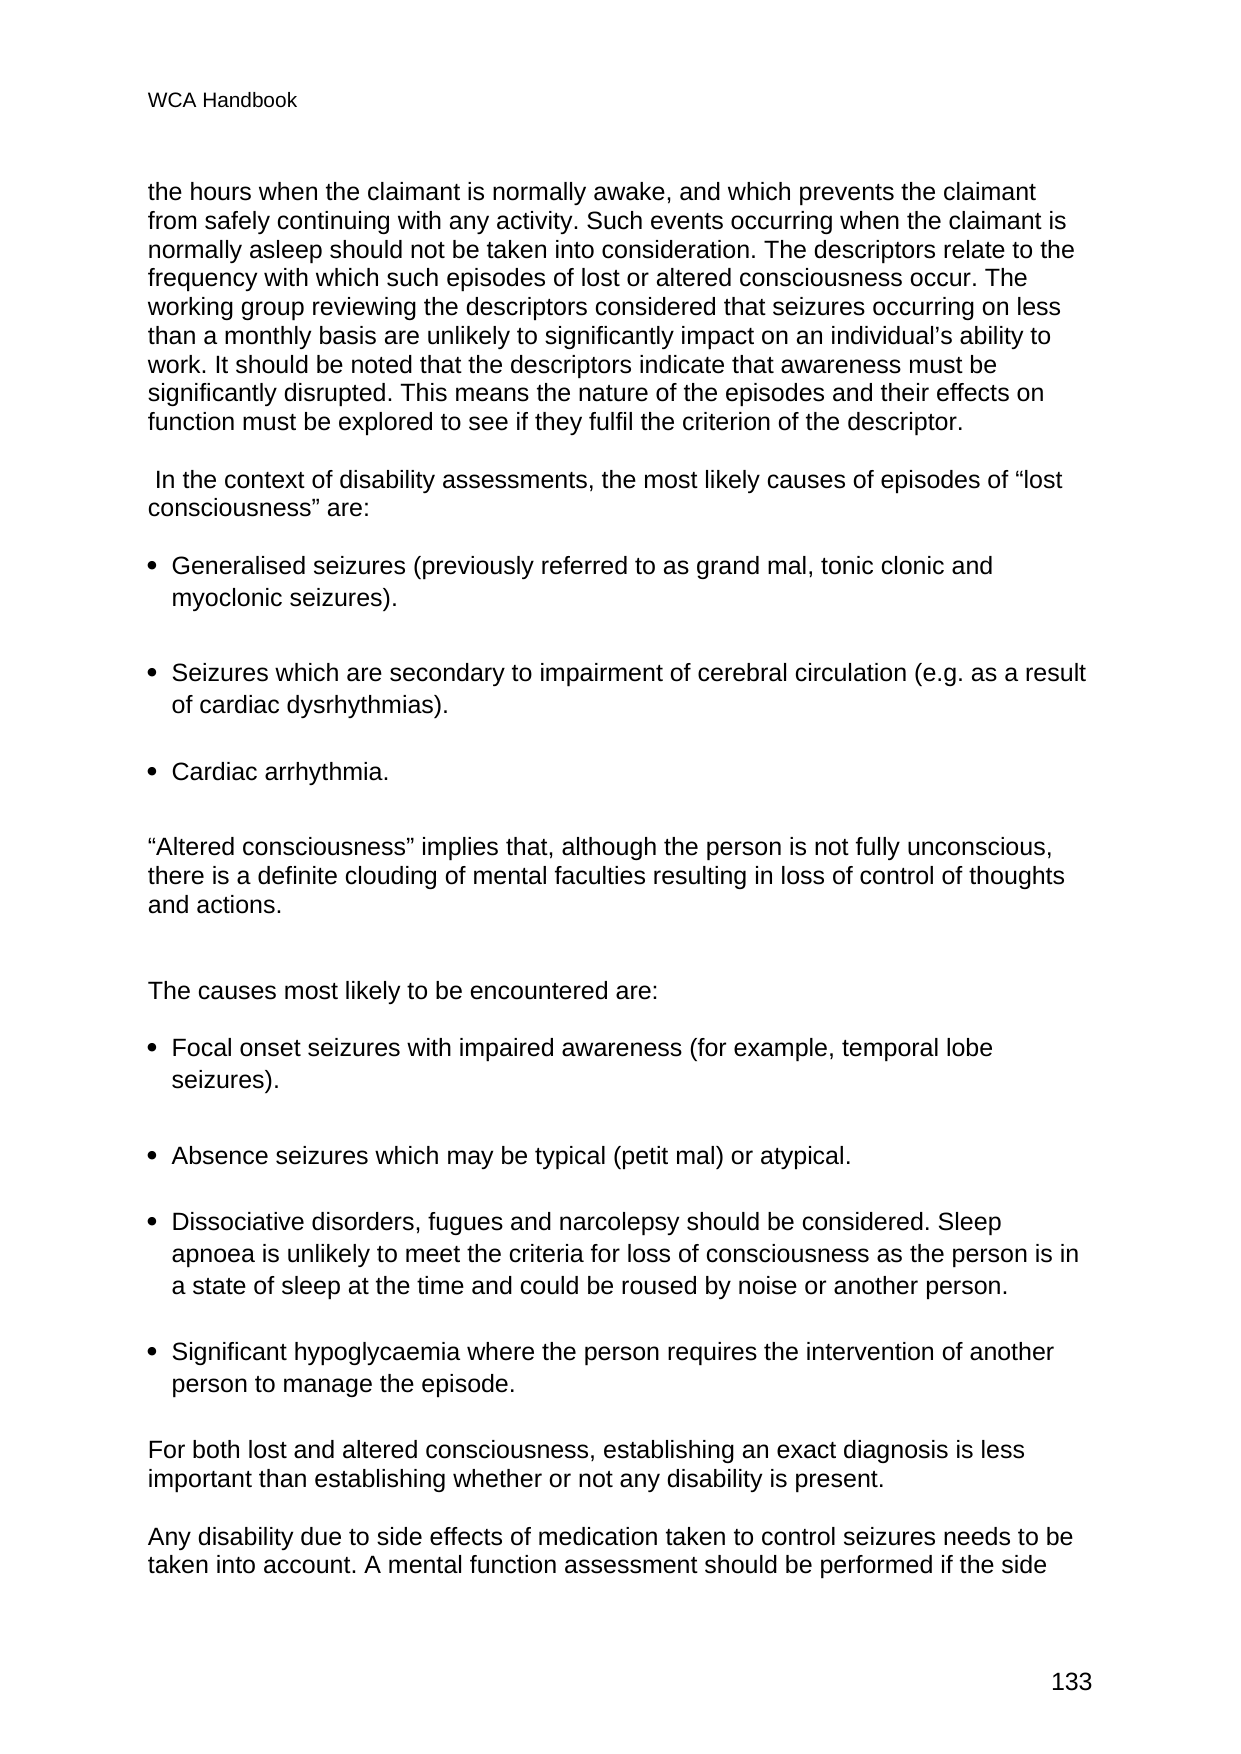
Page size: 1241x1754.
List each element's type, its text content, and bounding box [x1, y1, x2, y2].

text Focal onset seizures with impaired awareness (for example, temporal lobe seizures). [148, 1033, 1092, 1094]
text Seizures which are secondary to impairment of cerebral circulation (e.g. as a result of cardiac dysrhythmias). [148, 658, 1092, 719]
text “Altered consciousness” implies that, although the person is not fully unconscious, there is a definite clouding of mental faculties resulting in loss of control of thoughts and actions. [148, 832, 1092, 918]
text Absence seizures which may be typical (petit mal) or atypical. [148, 1141, 1092, 1169]
text In the context of disability assessments, the most likely causes of episodes of “lost consciousness” are: [148, 465, 1092, 522]
text Dissociative disorders, fugues and narcolepsy should be considered. Sleep apnoea is unlikely to meet the criteria for loss of consciousness as the person is in a state of sleep at the time and could be roused by noise or another person. [148, 1207, 1092, 1299]
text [148, 1522, 1092, 1579]
text The causes most likely to be encountered are: [148, 976, 1092, 1005]
text For both lost and altered consciousness, establishing an exact diagnosis is less important than establishing whether or not any disability is present. [148, 1435, 1092, 1493]
text Significant hypoglycaemia where the person requires the intervention of another person to manage the episode. [148, 1337, 1092, 1398]
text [148, 177, 1092, 436]
text Generalised seizures (previously referred to as grand mal, tonic clonic and myoclonic seizures). [148, 551, 1092, 611]
text Cardiac arrhythmia. [148, 756, 1092, 785]
